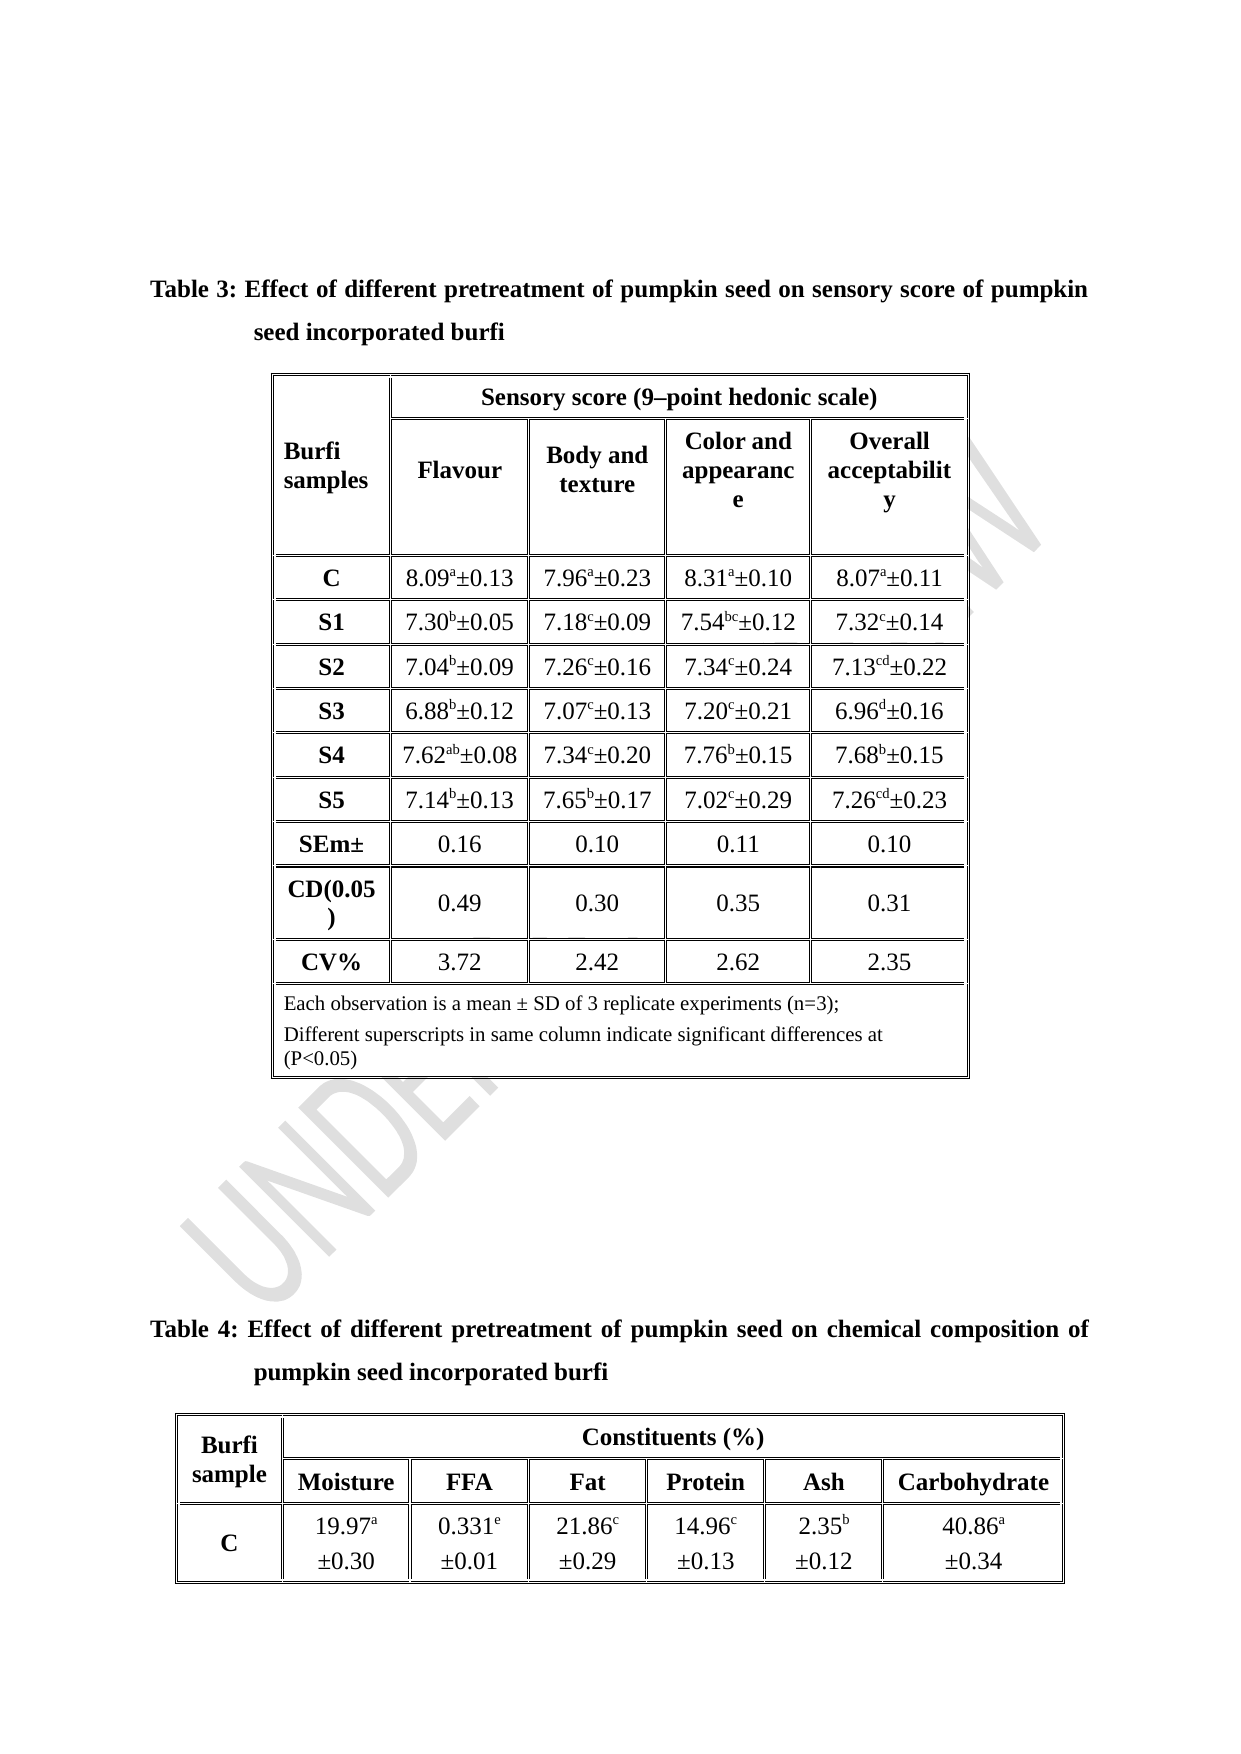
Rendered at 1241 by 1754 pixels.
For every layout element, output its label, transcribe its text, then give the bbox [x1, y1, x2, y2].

table_cell Flavour [392, 420, 527, 554]
table_cell 19.97a ±0.30 [282, 1502, 410, 1581]
table_cell 7.07c±0.13 [530, 690, 664, 731]
table_cell Moisture [284, 1460, 408, 1502]
table_cell 7.96a±0.23 [530, 557, 664, 598]
table_cell SEm± [272, 820, 390, 864]
table_cell 3.72 [392, 941, 527, 982]
table_cell 8.09a±0.13 [392, 557, 527, 598]
table_cell 7.26cd±0.23 [812, 776, 967, 820]
table_cell S1 [272, 598, 390, 642]
table_cell Ash [766, 1460, 881, 1502]
text Table 4: Effect of different pretreatment of pumpkin seed on chemical composition of pumpkin seed incorporated burfi [150, 1314, 1090, 1386]
table_cell Body and texture [530, 420, 664, 554]
table_cell 0.331e ±0.01 [410, 1505, 528, 1581]
table_cell 7.26c±0.16 [530, 646, 664, 687]
table_cell S2 [274, 643, 389, 687]
table_cell 0.31 [811, 864, 968, 937]
table_cell CV% [274, 938, 389, 982]
table_cell CD(0.05) [272, 864, 390, 937]
table_cell 14.96c ±0.13 [646, 1505, 764, 1581]
table_cell 21.86c ±0.29 [529, 1505, 646, 1581]
table_cell 7.18c±0.09 [530, 601, 664, 642]
table_cell 2.35 [812, 938, 967, 982]
table_cell S3 [274, 687, 389, 731]
table_cell Each observation is a mean ± SD of 3 replicate experiments (n=3); Different superscripts in same column indicate significant differences at (P<0.05) [274, 982, 967, 1076]
table_header Burfi samples [274, 376, 390, 554]
table_cell 7.76b±0.15 [667, 734, 809, 776]
table_cell Overall acceptability [812, 417, 967, 554]
table_cell 7.65b±0.17 [530, 779, 664, 820]
table_cell 7.68b±0.15 [811, 731, 968, 776]
table_cell 0.10 [530, 823, 664, 864]
table_cell 2.42 [530, 941, 664, 982]
table_cell 7.04b±0.09 [392, 646, 527, 687]
table_cell C [274, 554, 389, 598]
table_cell 7.54bc±0.12 [667, 601, 809, 642]
table_cell 8.07a±0.11 [812, 554, 967, 598]
table_header Sensory score (9–point hedonic scale) [390, 376, 967, 417]
table_cell 7.34c±0.24 [667, 646, 809, 687]
table_cell FFA [412, 1460, 527, 1502]
table_cell 0.30 [530, 868, 664, 937]
table_cell 7.32c±0.14 [811, 598, 968, 642]
table_cell 6.96d±0.16 [812, 687, 967, 731]
table_header Burfi sample [178, 1416, 282, 1502]
table_cell 7.13cd±0.22 [812, 643, 967, 687]
table_cell 2.62 [667, 941, 809, 982]
table_cell 0.10 [811, 820, 968, 864]
table_cell 7.20c±0.21 [667, 690, 809, 731]
table_cell 2.35b ±0.12 [765, 1502, 883, 1581]
table_cell S5 [274, 776, 389, 820]
table_cell 7.02c±0.29 [667, 779, 809, 820]
table_cell 0.49 [392, 868, 527, 937]
text Table 3: Effect of different pretreatment of pumpkin seed on sensory score of pumpkin seed incorporated burfi [150, 274, 1090, 346]
table_cell 40.86a ±0.34 [883, 1502, 1062, 1581]
table_cell Protein [648, 1460, 763, 1502]
table_cell 8.31a±0.10 [667, 557, 809, 598]
table_cell 7.34c±0.20 [530, 734, 664, 776]
table_cell 0.35 [667, 868, 809, 937]
table_cell 7.62ab±0.08 [392, 734, 527, 776]
table_header Constituents (%) [282, 1416, 1062, 1457]
table_cell C [178, 1502, 282, 1581]
table_cell Carbohydrate [883, 1457, 1064, 1502]
table_cell Color and appearance [667, 420, 809, 554]
table_cell 0.11 [667, 823, 809, 864]
table_cell 7.14b±0.13 [392, 779, 527, 820]
table_cell 6.88b±0.12 [392, 690, 527, 731]
table_cell 0.16 [392, 823, 527, 864]
table_cell S4 [272, 731, 390, 776]
table_cell Fat [530, 1460, 645, 1502]
table_cell 7.30b±0.05 [392, 601, 527, 642]
